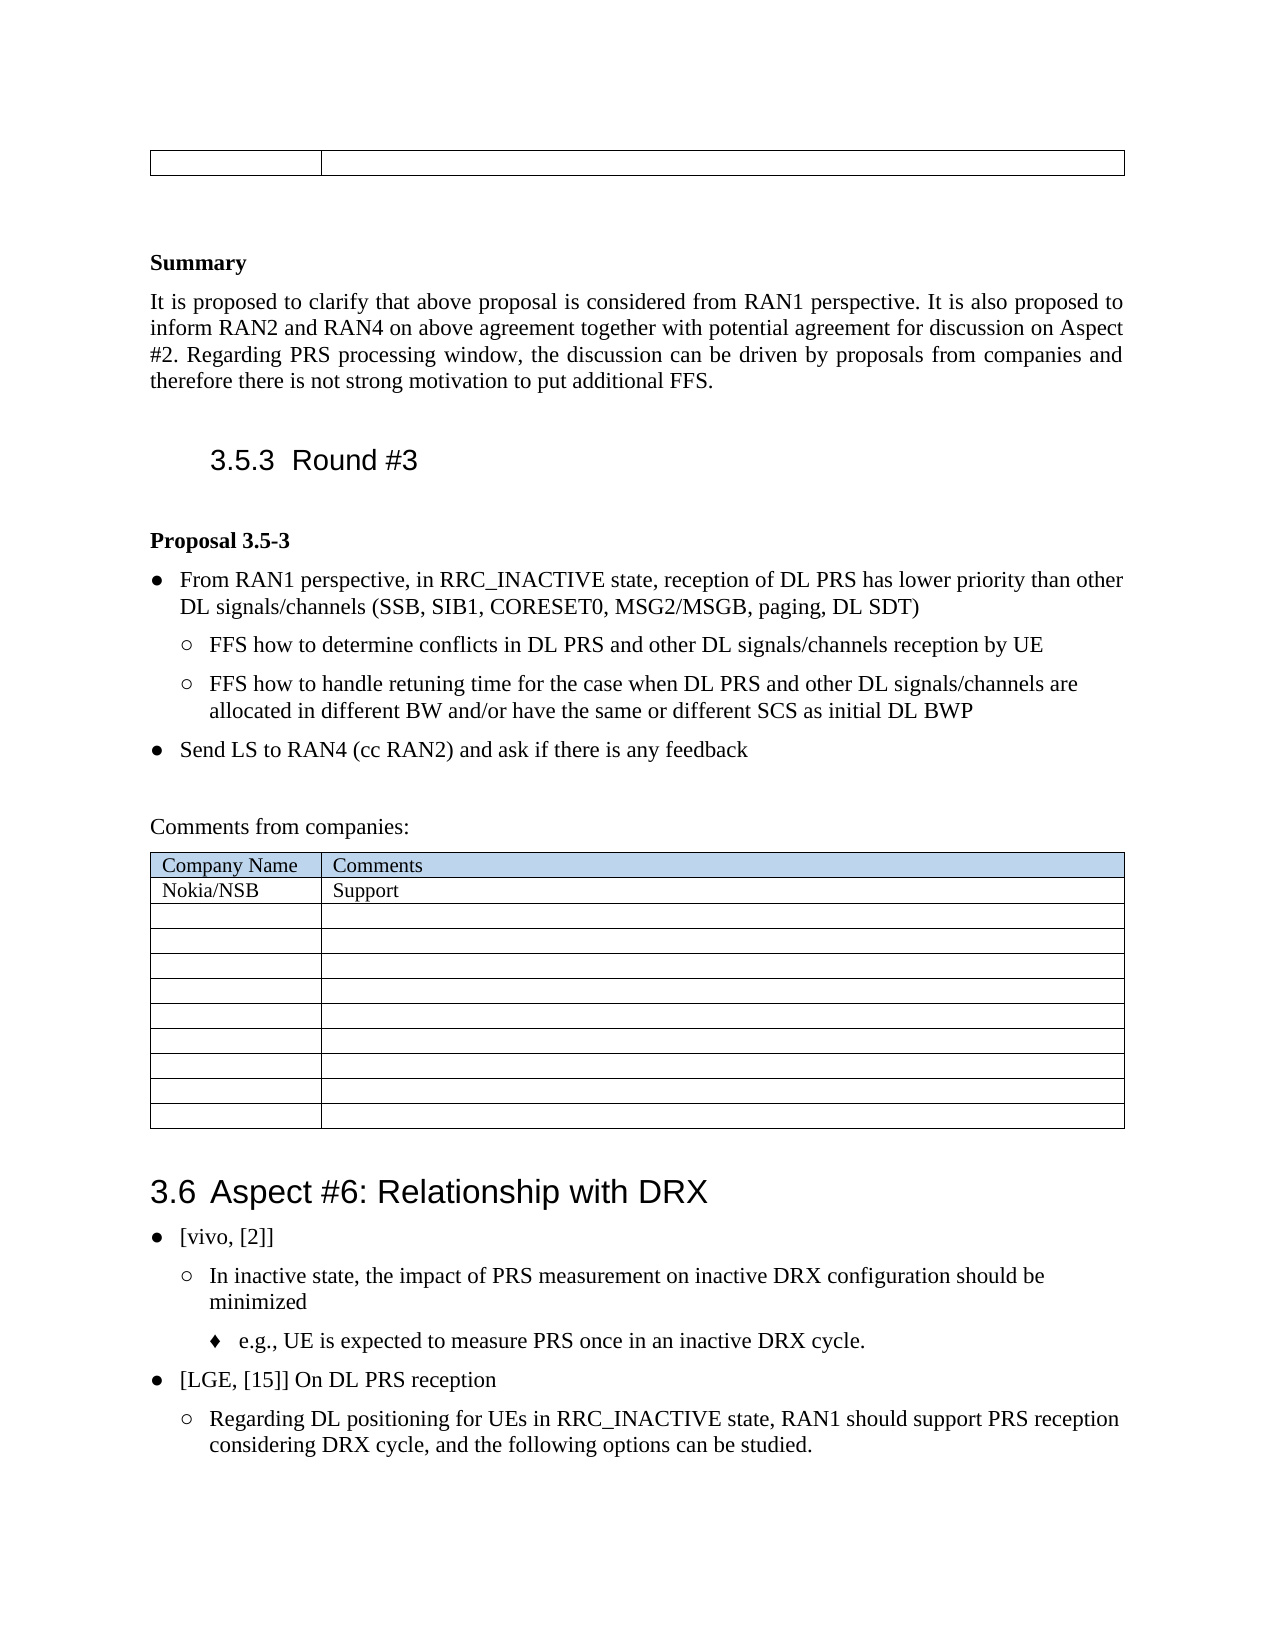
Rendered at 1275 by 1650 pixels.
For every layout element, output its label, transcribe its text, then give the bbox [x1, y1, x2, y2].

table_cell [151, 1029, 321, 1053]
table_cell [322, 1029, 1124, 1053]
list FFS how to handle retuning time for the case when DL PRS and other DL signals/channels are allocated in different BW and/or have the same or different SCS as initial DL BWP [179, 670, 1125, 723]
text Send LS to RAN4 (cc RAN2) and ask if there is any feedback [150, 736, 1125, 762]
table_cell Support [322, 878, 1124, 902]
subtitle Aspect #6: Relationship with DRX [150, 1172, 1125, 1211]
table_cell [151, 1054, 321, 1078]
table_cell [151, 979, 321, 1003]
table_cell [322, 1079, 1124, 1103]
list In inactive state, the impact of PRS measurement on inactive DRX configuration should be minimized [179, 1262, 1125, 1315]
table_cell [151, 904, 321, 927]
table_cell [151, 1004, 321, 1028]
text [LGE, [15]] On DL PRS reception [150, 1366, 1125, 1392]
table_cell [322, 1104, 1124, 1128]
table_cell [151, 954, 321, 978]
text It is proposed to clarify that above proposal is considered from RAN1 perspective. It is also proposed to inform RAN2 and RAN4 on above agreement together with potential agreement for discussion on Aspect #2. Regarding PRS processing window, the discussion can be driven by proposals from companies and therefore there is not strong motivation to put additional FFS. [150, 288, 1125, 393]
table_cell Support. [322, 151, 1124, 175]
table_header Company Name [151, 853, 321, 877]
table_cell [322, 904, 1124, 927]
subtitle Round #3 [210, 443, 1125, 476]
list FFS how to determine conflicts in DL PRS and other DL signals/channels reception by UE [179, 632, 1125, 658]
list Regarding DL positioning for UEs in RRC_INACTIVE state, RAN1 should support PRS reception considering DRX cycle, and the following options can be studied. [179, 1405, 1125, 1458]
table_header Comments [322, 853, 1124, 877]
list e.g., UE is expected to measure PRS once in an inactive DRX cycle. [209, 1327, 1125, 1353]
text Proposal 3.5-3 [150, 527, 1125, 554]
table_cell [322, 954, 1124, 978]
text [vivo, [2]] [150, 1223, 1125, 1249]
table_cell [322, 929, 1124, 953]
table_cell [151, 929, 321, 953]
text Comments from companies: [150, 813, 1125, 840]
table_cell Nokia/NSB [151, 878, 321, 902]
table_cell [322, 979, 1124, 1003]
table_cell [322, 1004, 1124, 1028]
table_cell [151, 1079, 321, 1103]
table_cell [322, 1054, 1124, 1078]
table_cell LGE [151, 151, 321, 175]
table_cell [151, 1104, 321, 1128]
text From RAN1 perspective, in RRC_INACTIVE state, reception of DL PRS has lower priority than other DL signals/channels (SSB, SIB1, CORESET0, MSG2/MSGB, paging, DL SDT) [150, 566, 1125, 619]
text Summary [150, 249, 1125, 276]
